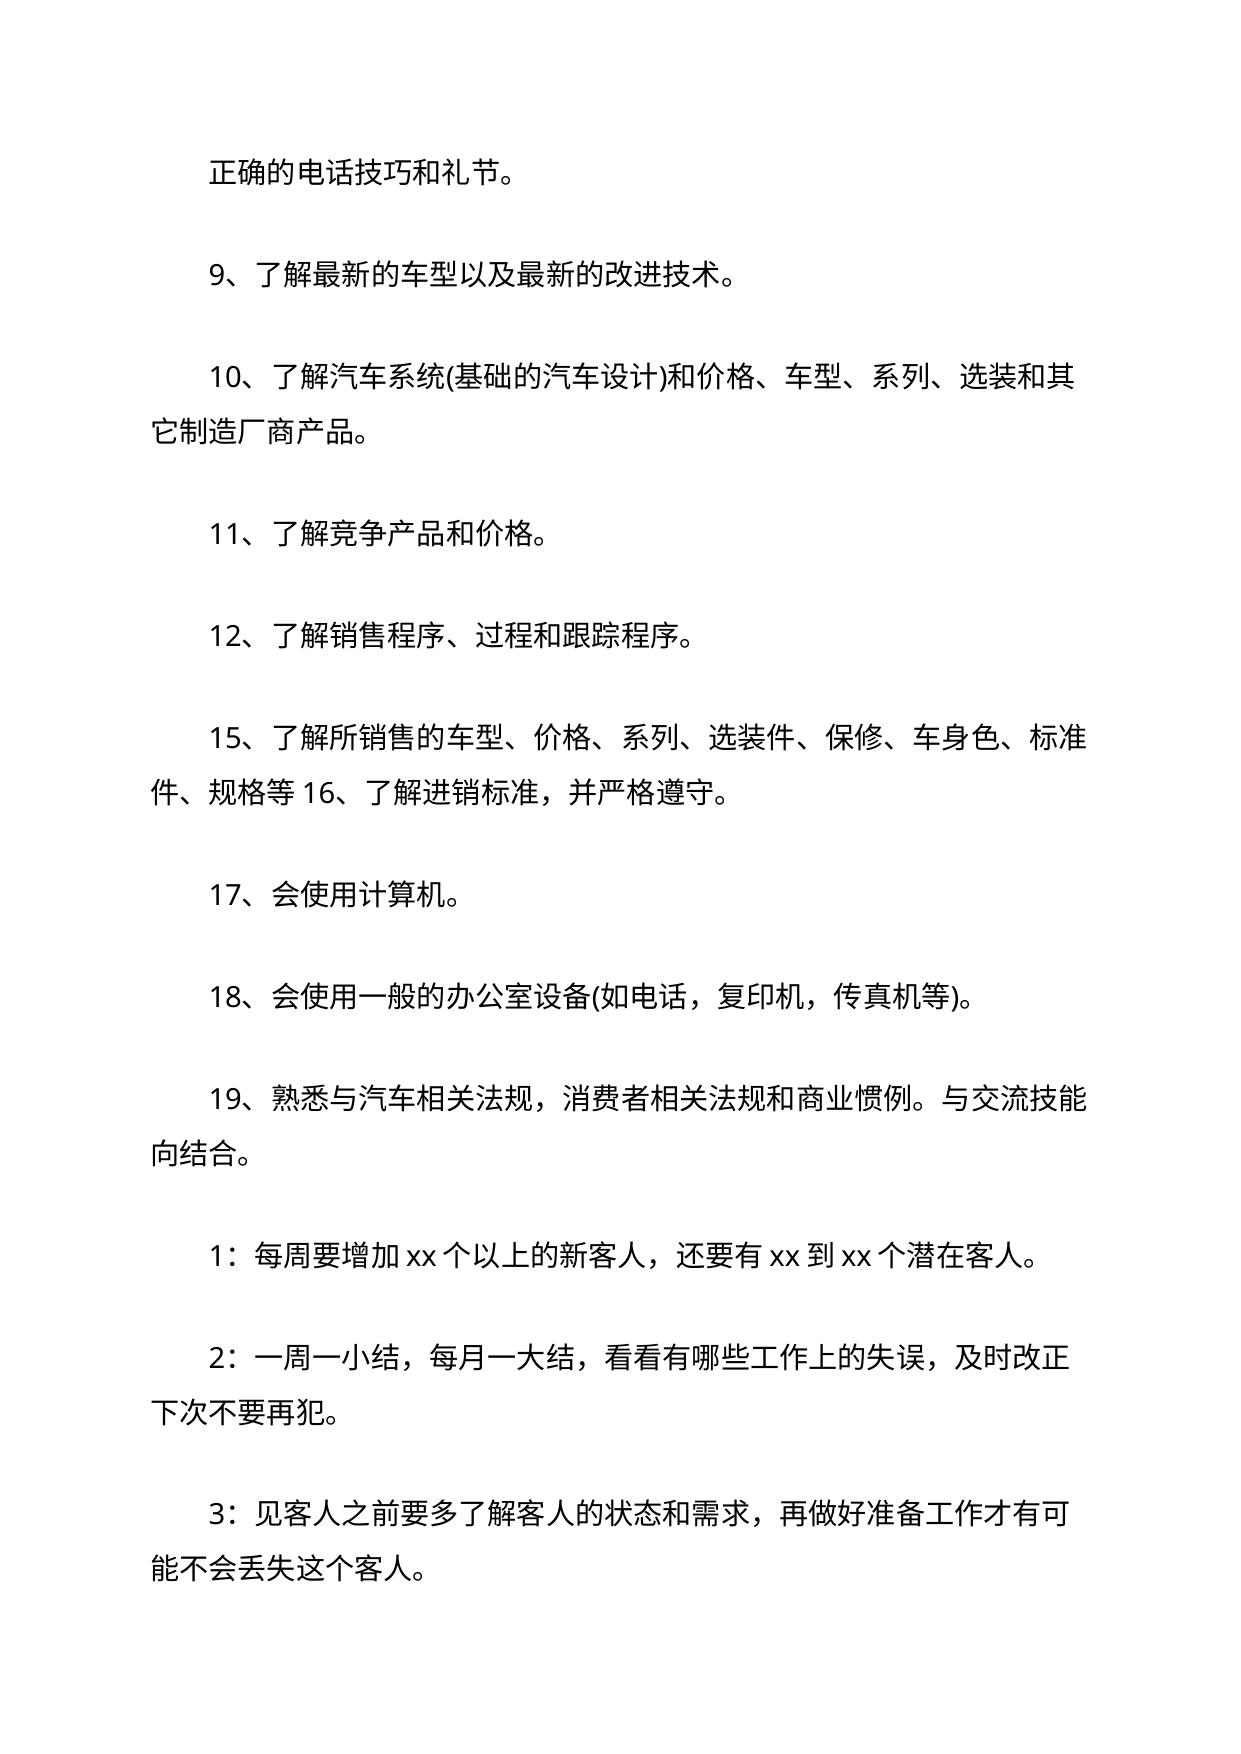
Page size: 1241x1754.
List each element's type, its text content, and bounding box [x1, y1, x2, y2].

text 10、了解汽车系统(基础的汽车设计)和价格、车型、系列、选装和其它制造厂商产品。 [150, 354, 1090, 451]
text 11、了解竞争产品和价格。 [150, 511, 1090, 553]
text 正确的电话技巧和礼节。 [150, 150, 1090, 192]
text 9、了解最新的车型以及最新的改进技术。 [150, 252, 1090, 294]
text 15、了解所销售的车型、价格、系列、选装件、保修、车身色、标准件、规格等16、了解进销标准，并严格遵守。 [150, 714, 1090, 812]
text 2：一周一小结，每月一大结，看看有哪些工作上的失误，及时改正下次不要再犯。 [150, 1334, 1090, 1431]
text 19、熟悉与汽车相关法规，消费者相关法规和商业惯例。与交流技能向结合。 [150, 1075, 1090, 1173]
text 17、会使用计算机。 [150, 871, 1090, 914]
text 1：每周要增加xx个以上的新客人，还要有xx到xx个潜在客人。 [150, 1232, 1090, 1274]
text 3：见客人之前要多了解客人的状态和需求，再做好准备工作才有可能不会丢失这个客人。 [150, 1491, 1090, 1588]
text 18、会使用一般的办公室设备(如电话，复印机，传真机等)。 [150, 973, 1090, 1016]
text 12、了解销售程序、过程和跟踪程序。 [150, 612, 1090, 655]
